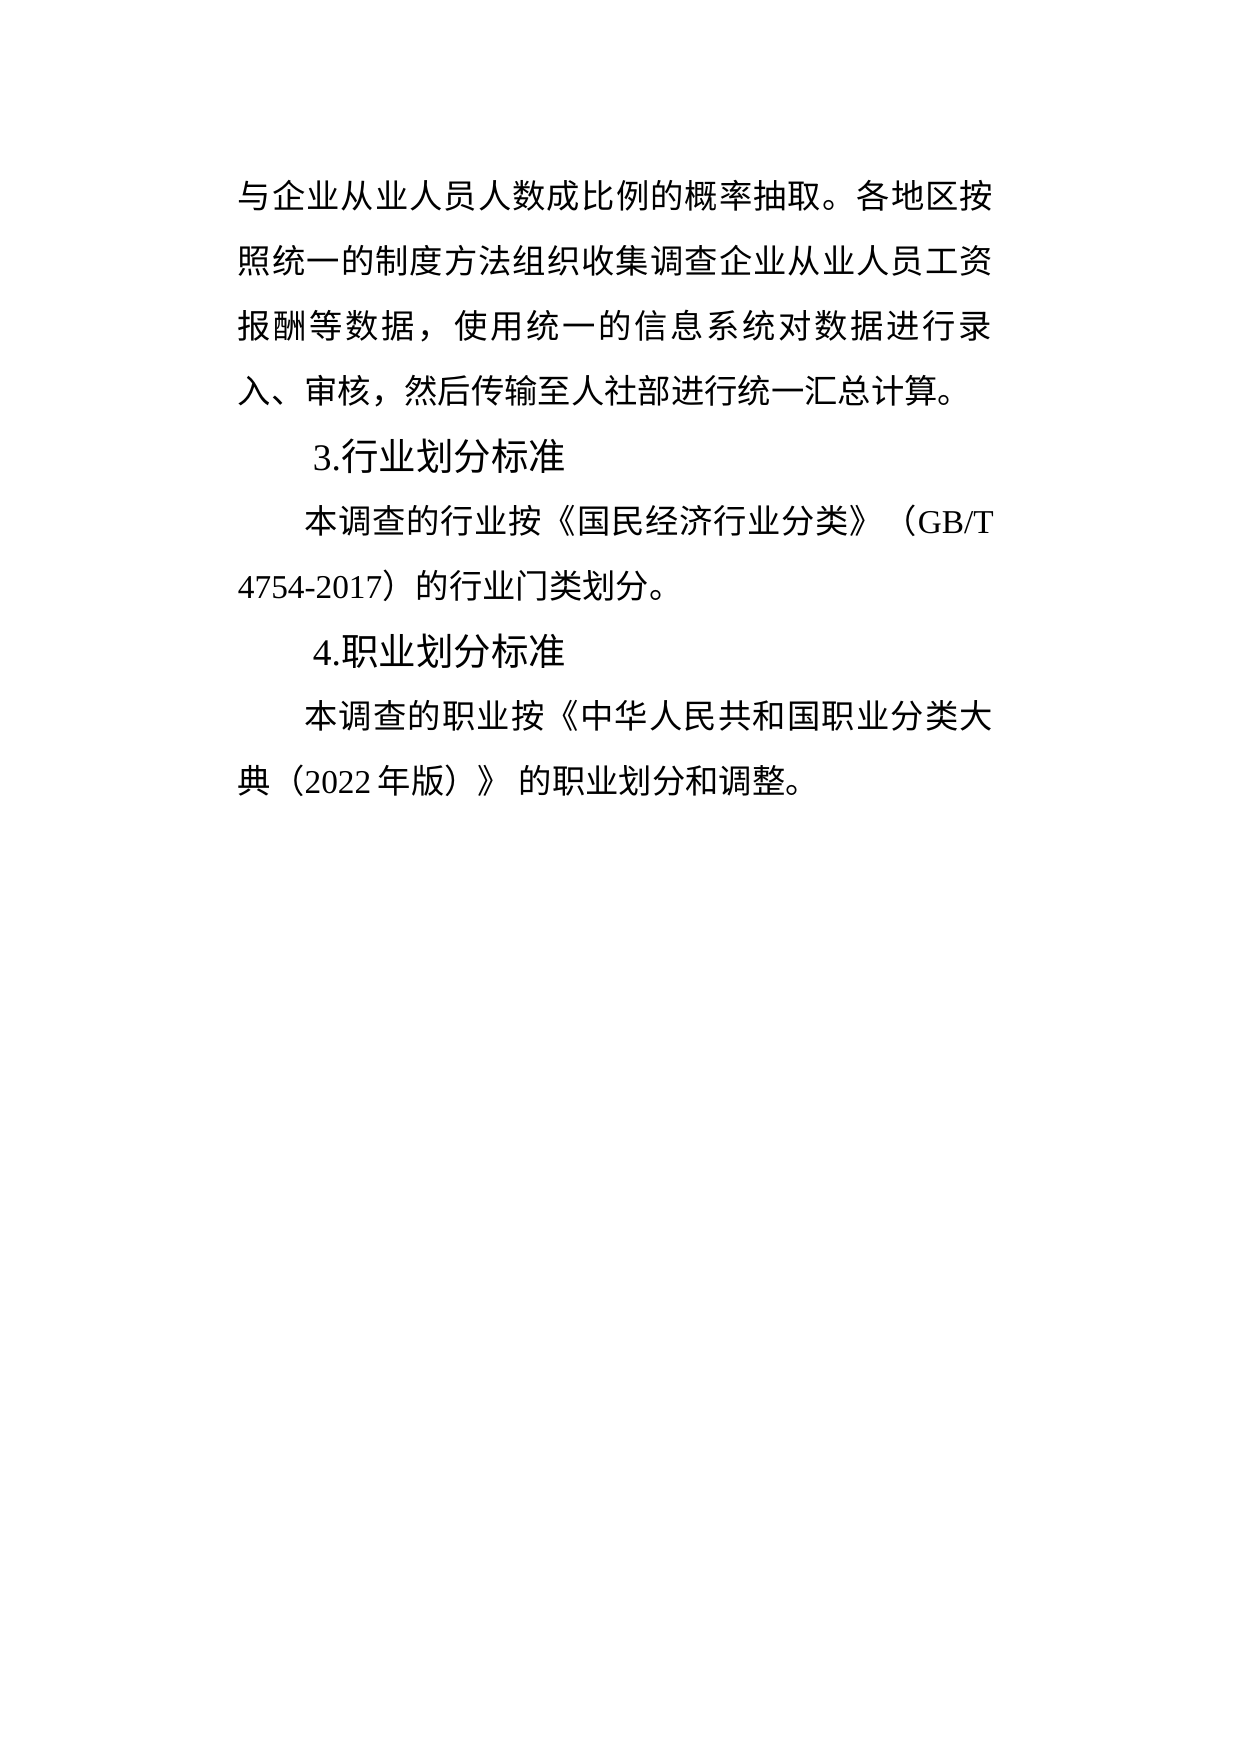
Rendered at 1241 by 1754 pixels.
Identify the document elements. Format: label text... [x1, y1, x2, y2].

text 4.职业划分标准 [238, 617, 994, 682]
text 本调查的行业按《国民经济行业分类》（GB/T 4754-2017）的行业门类划分。 [238, 487, 994, 617]
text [238, 162, 994, 422]
text 3.行业划分标准 [238, 422, 994, 487]
text 本调查的职业按《中华人民共和国职业分类大典（2022年版）》 的职业划分和调整。 [238, 682, 994, 812]
